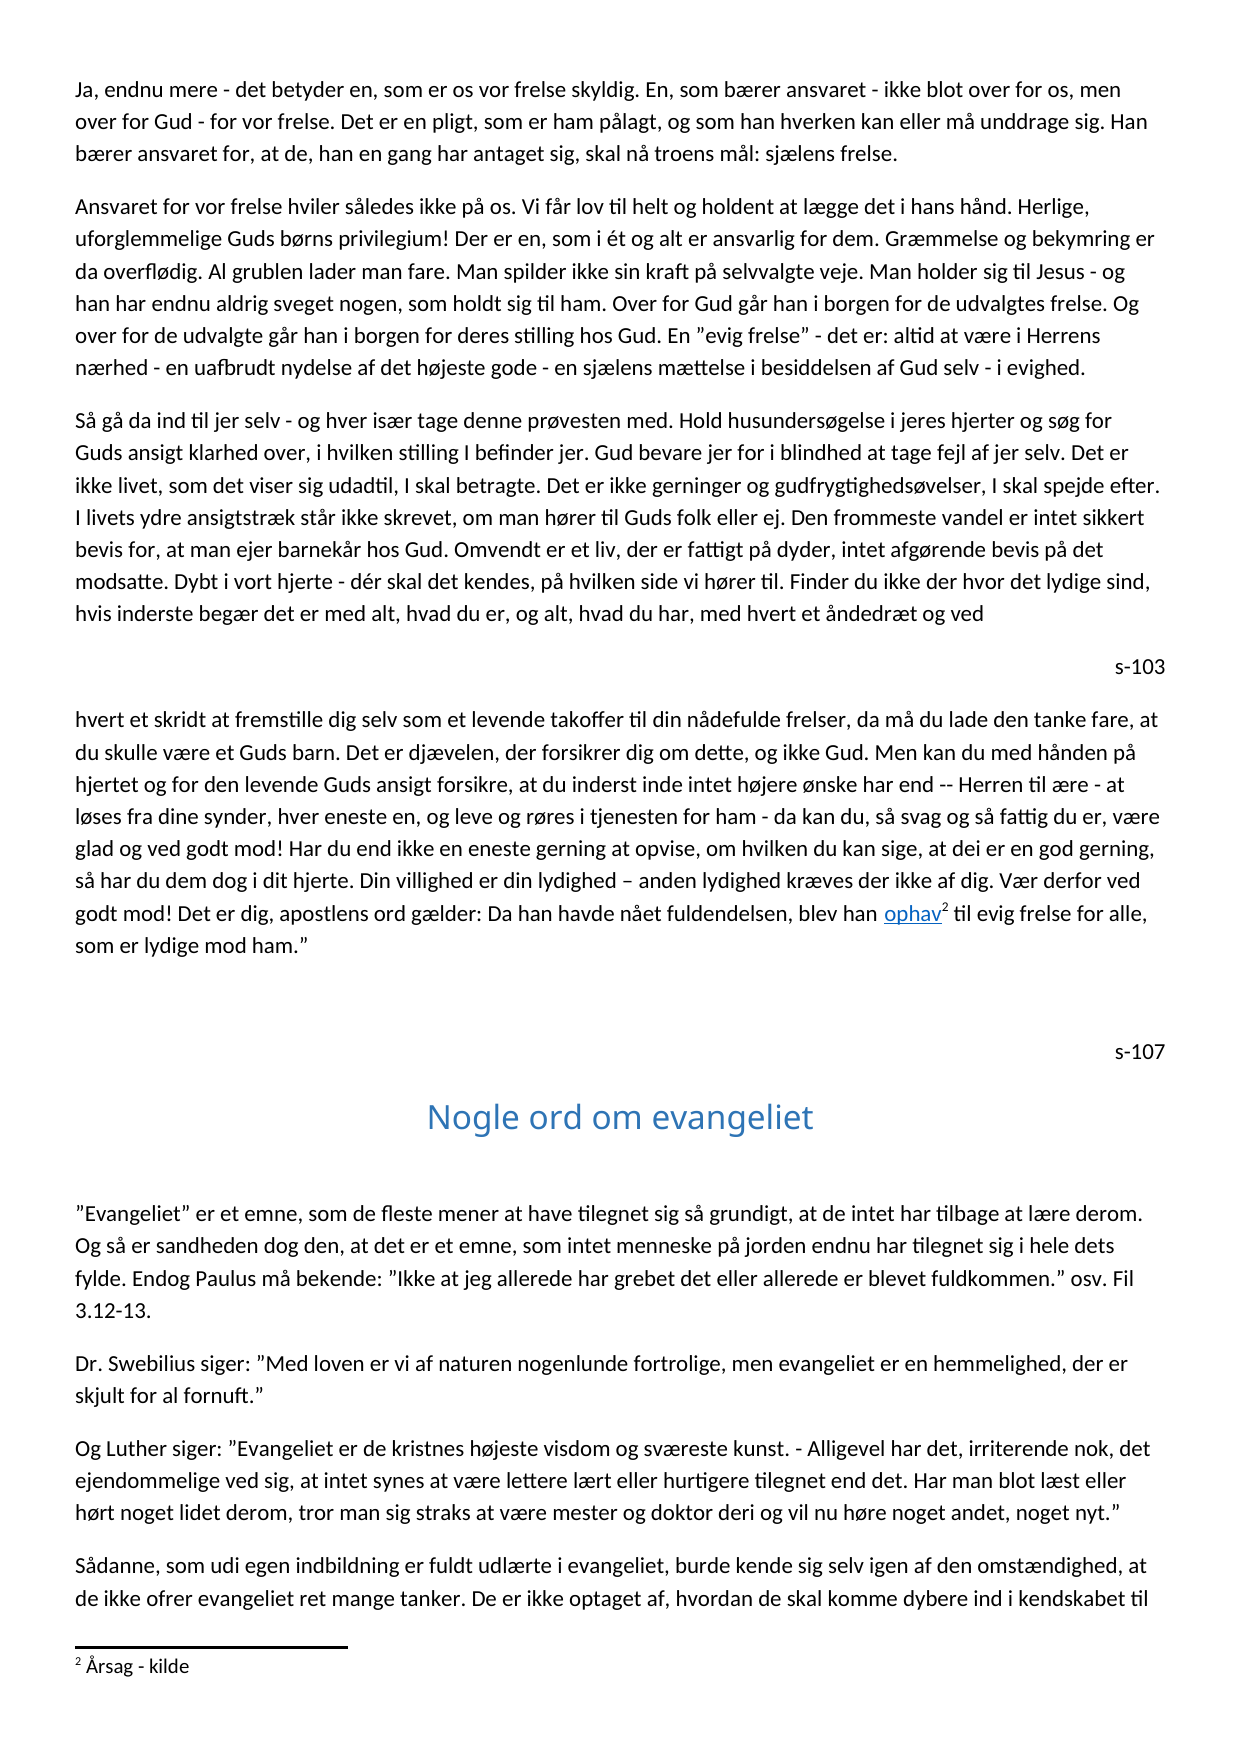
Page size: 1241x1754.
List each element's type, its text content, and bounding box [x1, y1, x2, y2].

text Ja, endnu mere - det betyder en, som er os vor frelse skyldig. En, som bærer ansvaret - ikke blot over for os, men over for Gud - for vor frelse. Det er en pligt, som er ham pålagt, og som han hverken kan eller må unddrage sig. Han bærer ansvaret for, at de, han en gang har antaget sig, skal nå troens mål: sjælens frelse. [75, 75, 1165, 167]
text s-107 [75, 1037, 1165, 1065]
text hvert et skridt at fremstille dig selv som et levende takoffer til din nådefulde frelser, da må du lade den tanke fare, at du skulle være et Guds barn. Det er djævelen, der forsikrer dig om dette, og ikke Gud. Men kan du med hånden på hjertet og for den levende Guds ansigt forsikre, at du inderst inde intet højere ønske har end -- Herren til ære - at løses fra dine synder, hver eneste en, og leve og røres i tjenesten for ham - da kan du, så svag og så fattig du er, være glad og ved godt mod! Har du end ikke en eneste gerning at opvise, om hvilken du kan sige, at dei er en god gerning, så har du dem dog i dit hjerte. Din villighed er din lydighed – anden lydighed kræves der ikke af dig. Vær derfor ved godt mod! Det er dig, apostlens ord gælder: Da han havde nået fuldendelsen, blev han ophav til evig frelse for alle, som er lydige mod ham.” [75, 706, 1165, 959]
text s-103 [75, 652, 1165, 681]
text Og Luther siger: ”Evangeliet er de kristnes højeste visdom og sværeste kunst. - Alligevel har det, irriterende nok, det ejendommelige ved sig, at intet synes at være lettere lært eller hurtigere tilegnet end det. Har man blot læst eller hørt noget lidet derom, tror man sig straks at være mester og doktor deri og vil nu høre noget andet, noget nyt.” [75, 1434, 1165, 1526]
text Så gå da ind til jer selv - og hver især tage denne prøvesten med. Hold husundersøgelse i jeres hjerter og søg for Guds ansigt klarhed over, i hvilken stilling I befinder jer. Gud bevare jer for i blindhed at tage fejl af jer selv. Det er ikke livet, som det viser sig udadtil, I skal betragte. Det er ikke gerninger og gudfrygtighedsøvelser, I skal spejde efter. I livets ydre ansigtstræk står ikke skrevet, om man hører til Guds folk eller ej. Den frommeste vandel er intet sikkert bevis for, at man ejer barnekår hos Gud. Omvendt er et liv, der er fattigt på dyder, intet afgørende bevis på det modsatte. Dybt i vort hjerte - dér skal det kendes, på hvilken side vi hører til. Finder du ikke der hvor det lydige sind, hvis inderste begær det er med alt, hvad du er, og alt, hvad du har, med hvert et åndedræt og ved [75, 406, 1165, 627]
subtitle Nogle ord om evangeliet [75, 1094, 1165, 1139]
text Dr. Swebilius siger: ”Med loven er vi af naturen nogenlunde fortrolige, men evangeliet er en hemmelighed, der er skjult for al fornuft.” [75, 1349, 1165, 1409]
text Ansvaret for vor frelse hviler således ikke på os. Vi får lov til helt og holdent at lægge det i hans hånd. Herlige, uforglemmelige Guds børns privilegium! Der er en, som i ét og alt er ansvarlig for dem. Græmmelse og bekymring er da overflødig. Al grublen lader man fare. Man spilder ikke sin kraft på selvvalgte veje. Man holder sig til Jesus - og han har endnu aldrig sveget nogen, som holdt sig til ham. Over for Gud går han i borgen for de udvalgtes frelse. Og over for de udvalgte går han i borgen for deres stilling hos Gud. En ”evig frelse” - det er: altid at være i Herrens nærhed - en uafbrudt nydelse af det højeste gode - en sjælens mættelse i besiddelsen af Gud selv - i evighed. [75, 192, 1165, 381]
text ”Evangeliet” er et emne, som de fleste mener at have tilegnet sig så grundigt, at de intet har tilbage at lære derom. Og så er sandheden dog den, at det er et emne, som intet menneske på jorden endnu har tilegnet sig i hele dets fylde. Endog Paulus må bekende: ”Ikke at jeg allerede har grebet det eller allerede er blevet fuldkommen.” osv. Fil 3.12-13. [75, 1199, 1165, 1324]
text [75, 1551, 1165, 1612]
